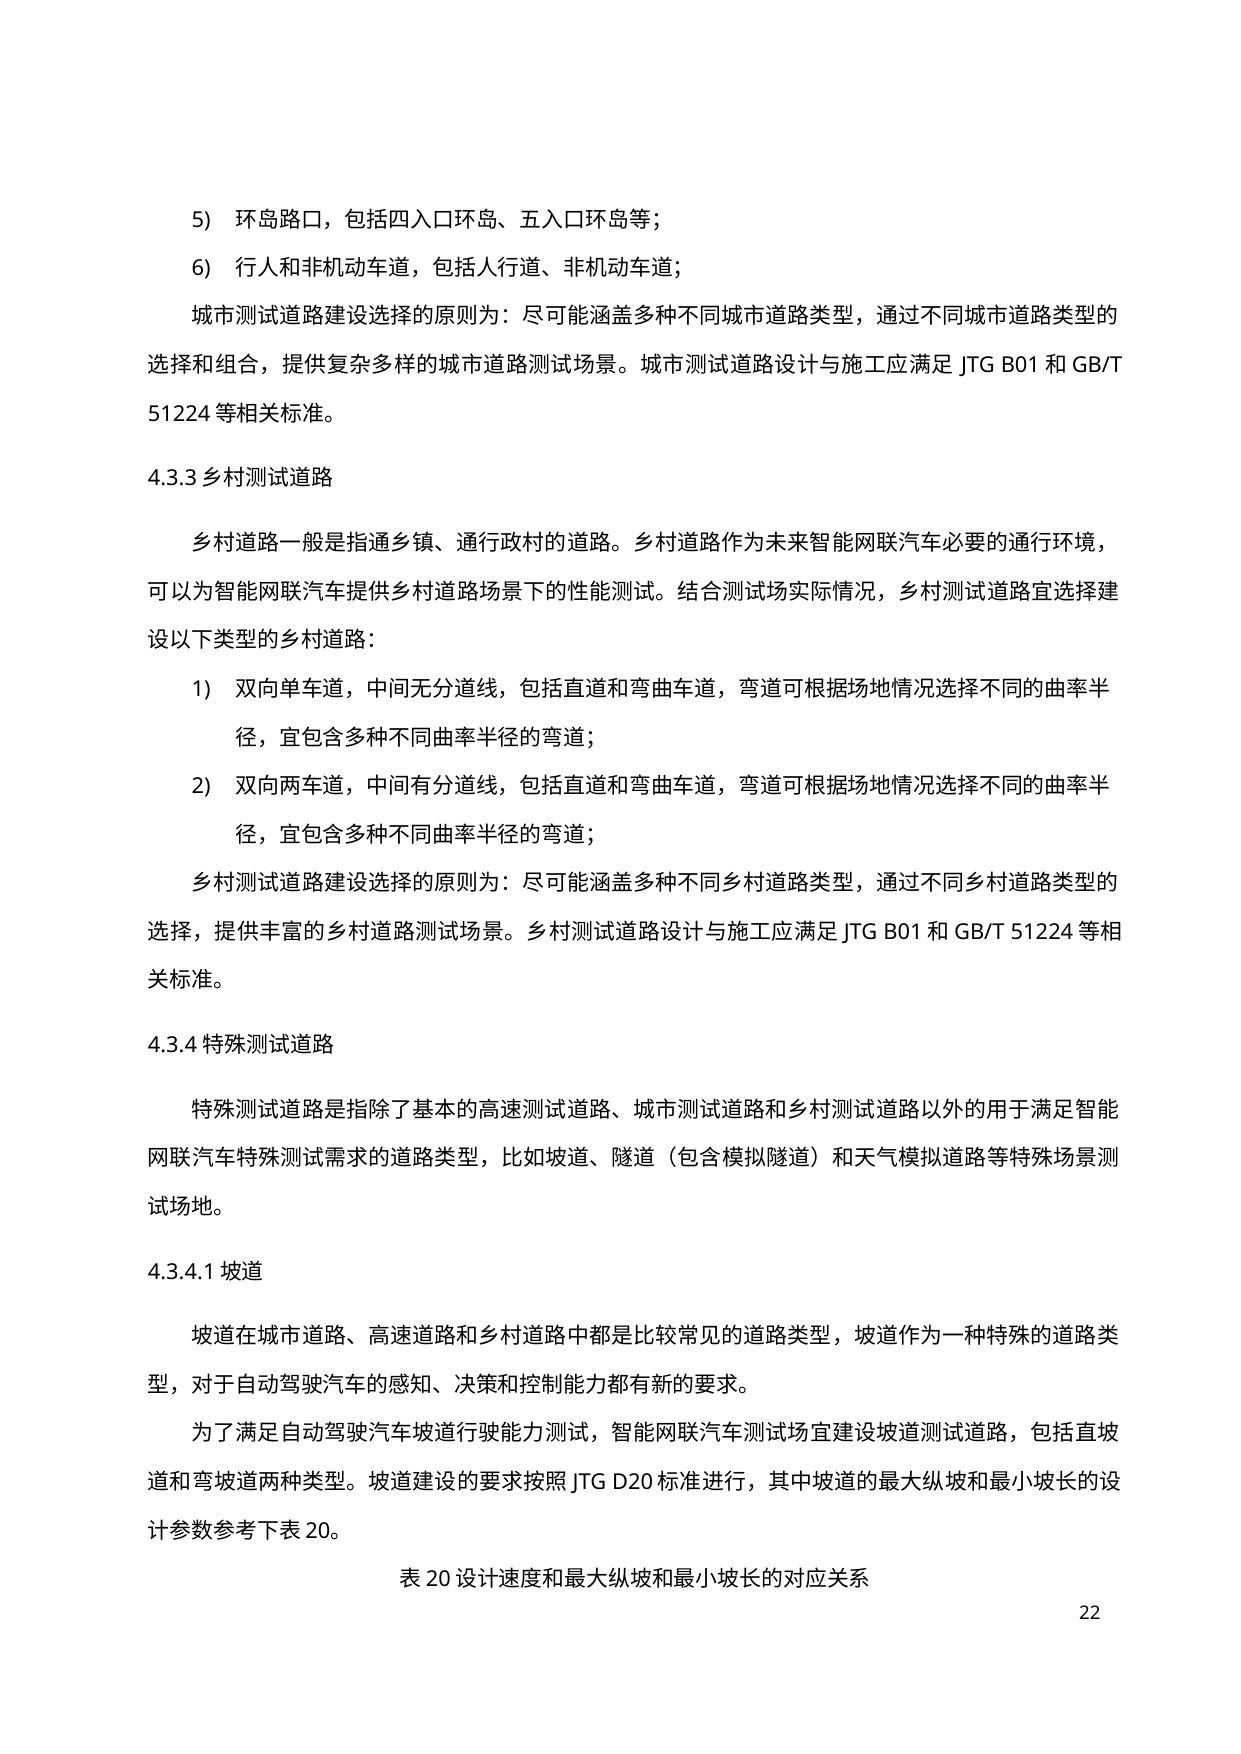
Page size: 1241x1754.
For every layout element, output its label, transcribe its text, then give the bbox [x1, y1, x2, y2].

list 环岛路口，包括四入口环岛、五入口环岛等； [191, 201, 1122, 234]
list 双向两车道，中间有分道线，包括直道和弯曲车道，弯道可根据场地情况选择不同的曲率半径，宜包含多种不同曲率半径的弯道； [191, 767, 1122, 849]
text 4.3.4.1坡道 [148, 1253, 1122, 1286]
text 乡村道路一般是指通乡镇、通行政村的道路。乡村道路作为未来智能网联汽车必要的通行环境，可以为智能网联汽车提供乡村道路场景下的性能测试。结合测试场实际情况，乡村测试道路宜选择建设以下类型的乡村道路： [148, 524, 1122, 654]
text 乡村测试道路建设选择的原则为：尽可能涵盖多种不同乡村道路类型，通过不同乡村道路类型的选择，提供丰富的乡村道路测试场景。乡村测试道路设计与施工应满足JTG B01和GB/T 51224等相关标准。 [148, 864, 1122, 994]
text 特殊测试道路是指除了基本的高速测试道路、城市测试道路和乡村测试道路以外的用于满足智能网联汽车特殊测试需求的道路类型，比如坡道、隧道（包含模拟隧道）和天气模拟道路等特殊场景测试场地。 [148, 1091, 1122, 1221]
list 行人和非机动车道，包括人行道、非机动车道； [191, 249, 1122, 282]
text 4.3.3乡村测试道路 [148, 460, 1122, 492]
text 4.3.4 特殊测试道路 [148, 1027, 1122, 1059]
list 双向单车道，中间无分道线，包括直道和弯曲车道，弯道可根据场地情况选择不同的曲率半径，宜包含多种不同曲率半径的弯道； [191, 670, 1122, 752]
text 城市测试道路建设选择的原则为：尽可能涵盖多种不同城市道路类型，通过不同城市道路类型的选择和组合，提供复杂多样的城市道路测试场景。城市测试道路设计与施工应满足JTG B01和GB/T 51224等相关标准。 [148, 298, 1122, 428]
text 坡道在城市道路、高速道路和乡村道路中都是比较常见的道路类型，坡道作为一种特殊的道路类型，对于自动驾驶汽车的感知、决策和控制能力都有新的要求。 [148, 1318, 1122, 1399]
